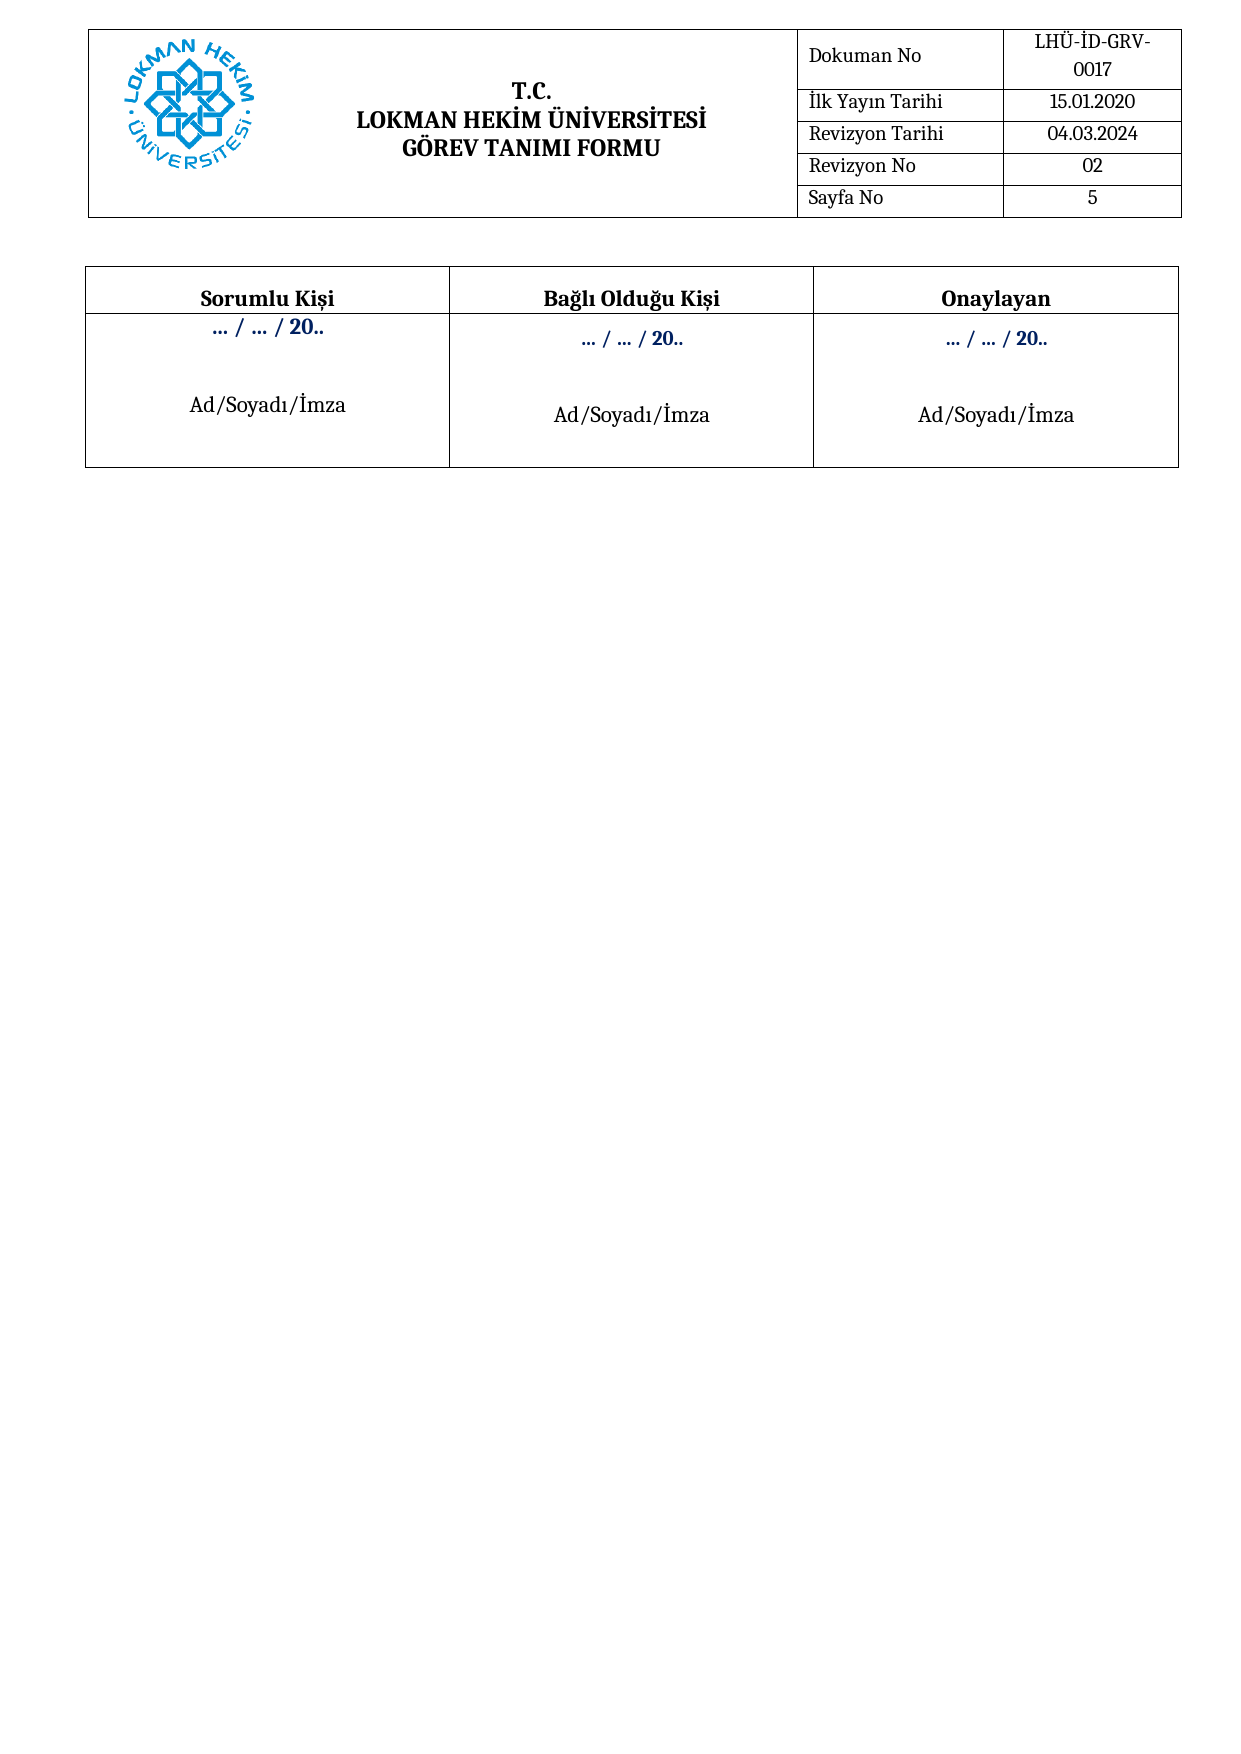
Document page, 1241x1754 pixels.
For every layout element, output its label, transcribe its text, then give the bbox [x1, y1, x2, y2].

table_cell … / … / 20.. Ad/Soyadı/İmza [814, 314, 1178, 467]
table_cell … / … / 20.. Ad/Soyadı/İmza [86, 314, 449, 467]
table_cell … / … / 20.. Ad/Soyadı/İmza [450, 314, 813, 467]
picture [113, 34, 269, 170]
table_cell Sorumlu Kişi [86, 267, 449, 313]
table_cell Bağlı Olduğu Kişi [450, 267, 813, 313]
table_cell Onaylayan [814, 267, 1178, 313]
